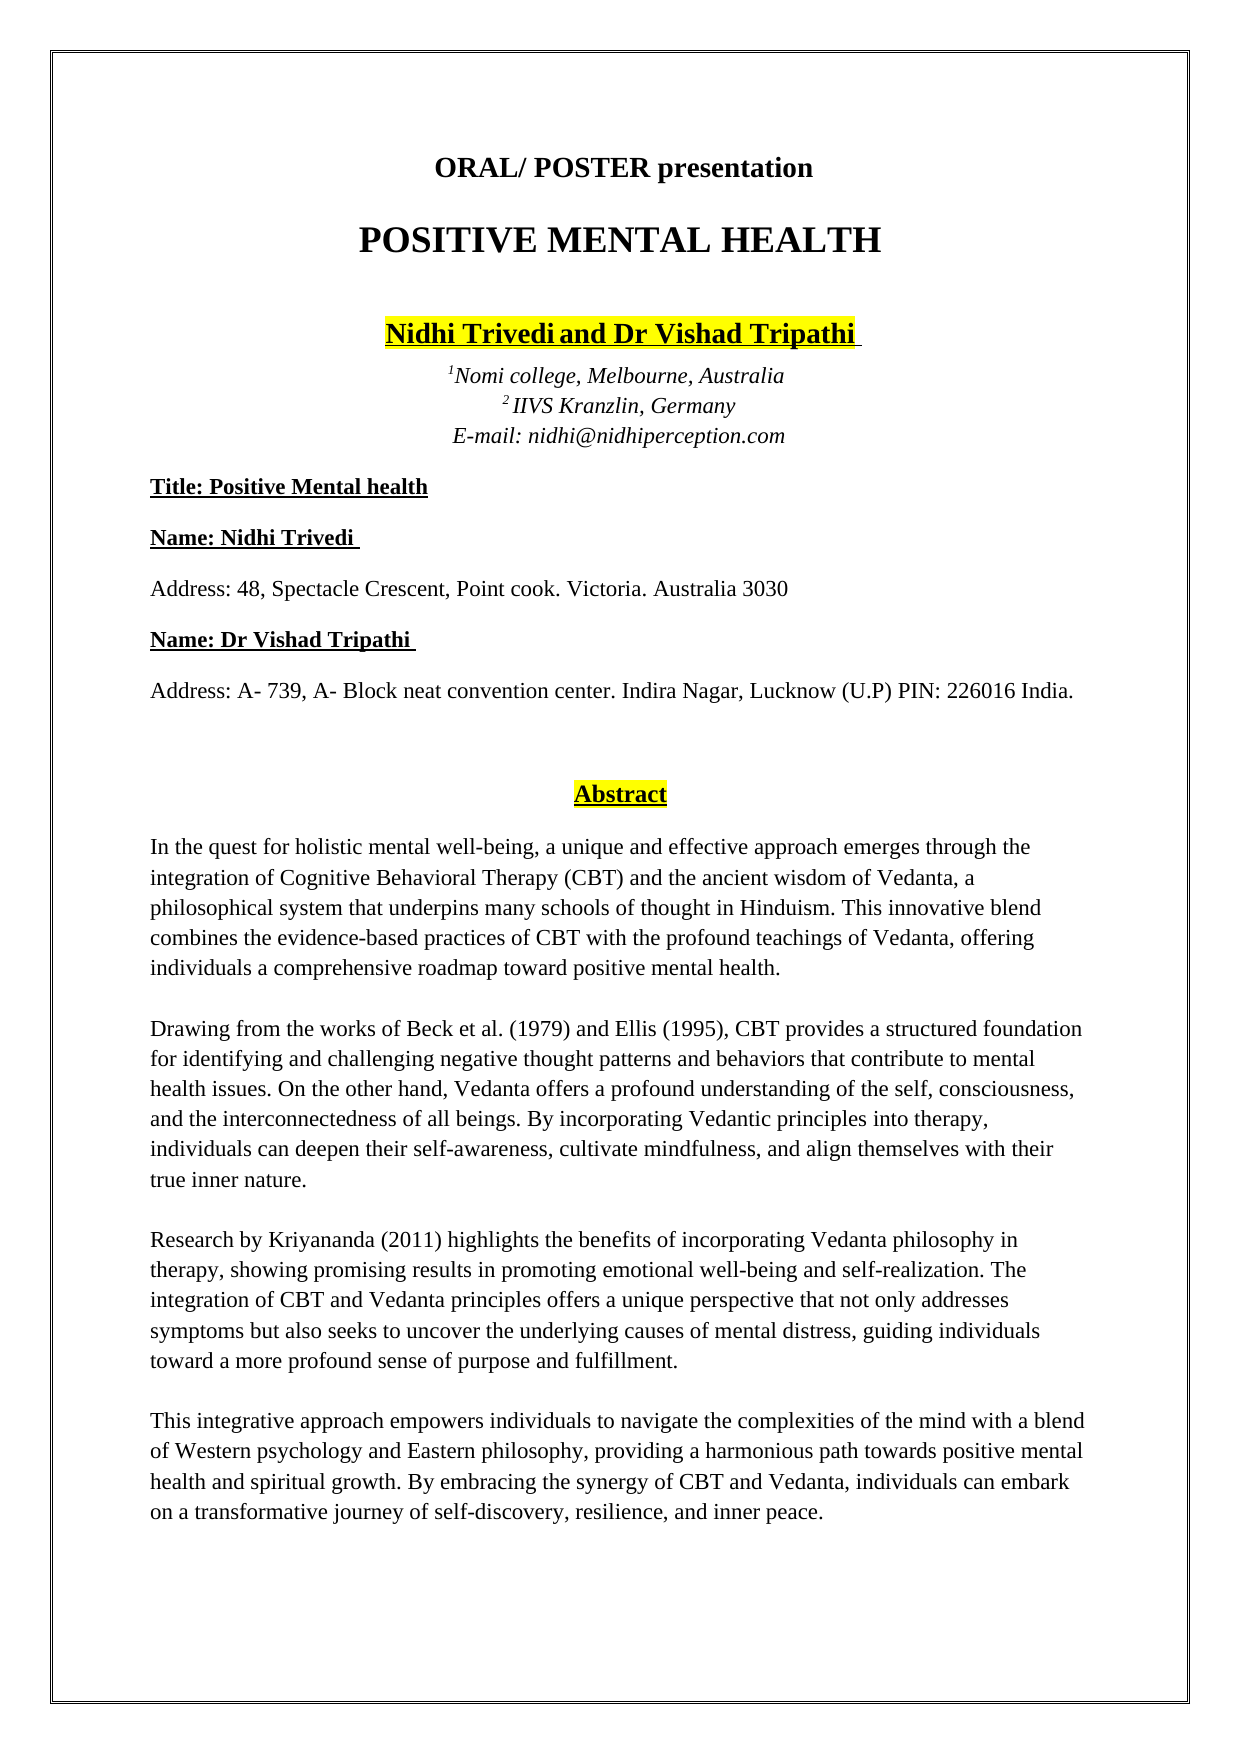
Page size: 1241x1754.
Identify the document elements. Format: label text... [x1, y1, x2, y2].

text 1Nomi college, Melbourne, Australia 2 IIVS Kranzlin, Germany E-mail: nidhi@nidhiperception.com [150, 362, 1090, 449]
text Title: Positive Mental health [150, 473, 1090, 500]
text In the quest for holistic mental well-being, a unique and effective approach emerges through the integration of Cognitive Behavioral Therapy (CBT) and the ancient wisdom of Vedanta, a philosophical system that underpins many schools of thought in Hinduism. This innovative blend combines the evidence-based practices of CBT with the profound teachings of Vedanta, offering individuals a comprehensive roadmap toward positive mental health. Drawing from the works of Beck et al. (1979) and Ellis (1995), CBT provides a structured foundation for identifying and challenging negative thought patterns and behaviors that contribute to mental health issues. On the other hand, Vedanta offers a profound understanding of the self, consciousness, and the interconnectedness of all beings. By incorporating Vedantic principles into therapy, individuals can deepen their self-awareness, cultivate mindfulness, and align themselves with their true inner nature. Research by Kriyananda (2011) highlights the benefits of incorporating Vedanta philosophy in therapy, showing promising results in promoting emotional well-being and self-realization. The integration of CBT and Vedanta principles offers a unique perspective that not only addresses symptoms but also seeks to uncover the underlying causes of mental distress, guiding individuals toward a more profound sense of purpose and fulfillment. This integrative approach empowers individuals to navigate the complexities of the mind with a blend of Western psychology and Eastern philosophy, providing a harmonious path towards positive mental health and spiritual growth. By embracing the synergy of CBT and Vedanta, individuals can embark on a transformative journey of self-discovery, resilience, and inner peace. [150, 833, 1090, 1587]
text Name: Dr Vishad Tripathi [150, 626, 1090, 653]
text Nidhi Trivedi and Dr Vishad Tripathi [150, 273, 1090, 349]
text Address: 48, Spectacle Crescent, Point cook. Victoria. Australia 3030 [150, 575, 1090, 602]
text Address: A- 739, A- Block neat convention center. Indira Nagar, Lucknow (U.P) PIN: 226016 India. [150, 677, 1090, 704]
text Abstract [150, 779, 1090, 808]
text POSITIVE MENTAL HEALTH [150, 217, 1090, 260]
title ORAL/ POSTER presentation [150, 150, 1090, 217]
text Name: Nidhi Trivedi [150, 524, 1090, 551]
